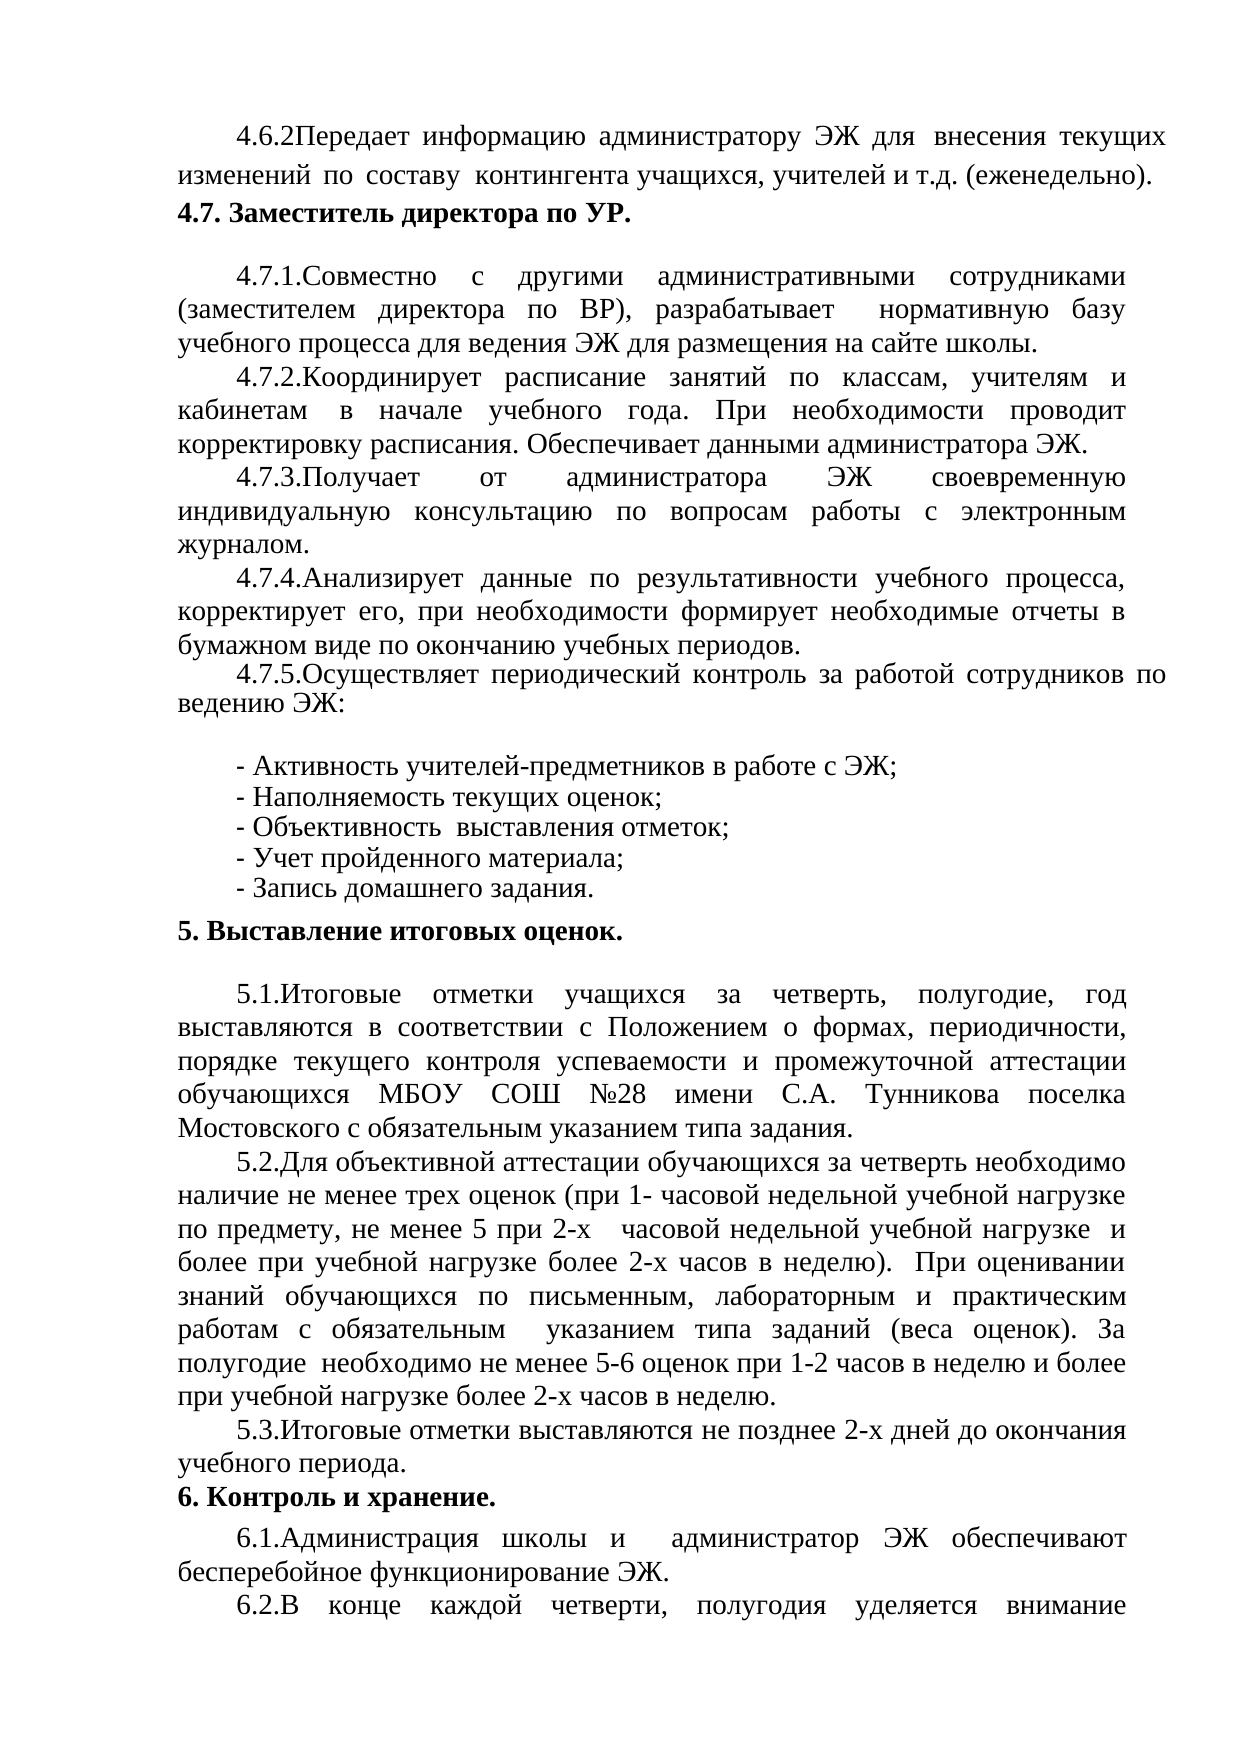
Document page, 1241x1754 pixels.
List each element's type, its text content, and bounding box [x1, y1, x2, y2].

text 6. Контроль и хранение. [177, 1479, 1166, 1513]
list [177, 1587, 1127, 1621]
list Активность учителей-предметников в работе с ЭЖ; [177, 751, 1166, 782]
list 4.7.5.Осуществляет периодический контроль за работой сотрудников по ведению ЭЖ: [177, 661, 1166, 718]
subtitle 5. Выставление итоговых оценок. [177, 913, 1166, 947]
text 5.2.Для объективной аттестации обучающихся за четверть необходимо наличие не менее трех оценок (при 1- часовой недельной учебной нагрузке по предмету, не менее 5 при 2-х часовой недельной учебной нагрузке и более при учебной нагрузке более 2-х часов в неделю). При оценивании знаний обучающихся по письменным, лабораторным и практическим работам с обязательным указанием типа заданий (веса оценок). За полугодие необходимо не менее 5-6 оценок при 1-2 часов в неделю и более при учебной нагрузке более 2-х часов в неделю. [177, 1144, 1127, 1412]
list Объективность выставления отметок; [177, 812, 1166, 843]
text 5.3.Итоговые отметки выставляются не позднее 2-х дней до окончания учебного периода. [177, 1412, 1127, 1479]
list Запись домашнего задания. [177, 873, 1166, 904]
list Учет пройденного материала; [177, 843, 1166, 873]
list 4.7.2.Координирует расписание занятий по классам, учителям и кабинетам в начале учебного года. При необходимости проводит корректировку расписания. Обеспечивает данными администратора ЭЖ. [177, 359, 1126, 459]
list 6.1.Администрация школы и администратор ЭЖ обеспечивают бесперебойное функционирование ЭЖ. [177, 1520, 1127, 1587]
list Наполняемость текущих оценок; [177, 782, 1166, 812]
list 4.7.4.Анализирует данные по результативности учебного процесса, корректирует его, при необходимости формирует необходимые отчеты в бумажном виде по окончанию учебных периодов. [177, 560, 1126, 661]
subtitle 4.7. Заместитель директора по УР. [177, 195, 1166, 229]
text 4.6.2Передает информацию администратору ЭЖ для внесения текущих изменений по составу контингента учащихся, учителей и т.д. (еженедельно). [177, 118, 1166, 190]
text 5.1.Итоговые отметки учащихся за четверть, полугодие, год выставляются в соответствии с Положением о формах, периодичности, порядке текущего контроля успеваемости и промежуточной аттестации обучающихся МБОУ СОШ №28 имени С.А. Тунникова поселка Мостовского с обязательным указанием типа задания. [177, 976, 1127, 1144]
list 4.7.3.Получает от администратора ЭЖ своевременную индивидуальную консультацию по вопросам работы с электронным журналом. [177, 459, 1126, 560]
list 4.7.1.Совместно с другими административными сотрудниками (заместителем директора по ВР), разрабатывает нормативную базу учебного процесса для ведения ЭЖ для размещения на сайте школы. [177, 258, 1126, 359]
